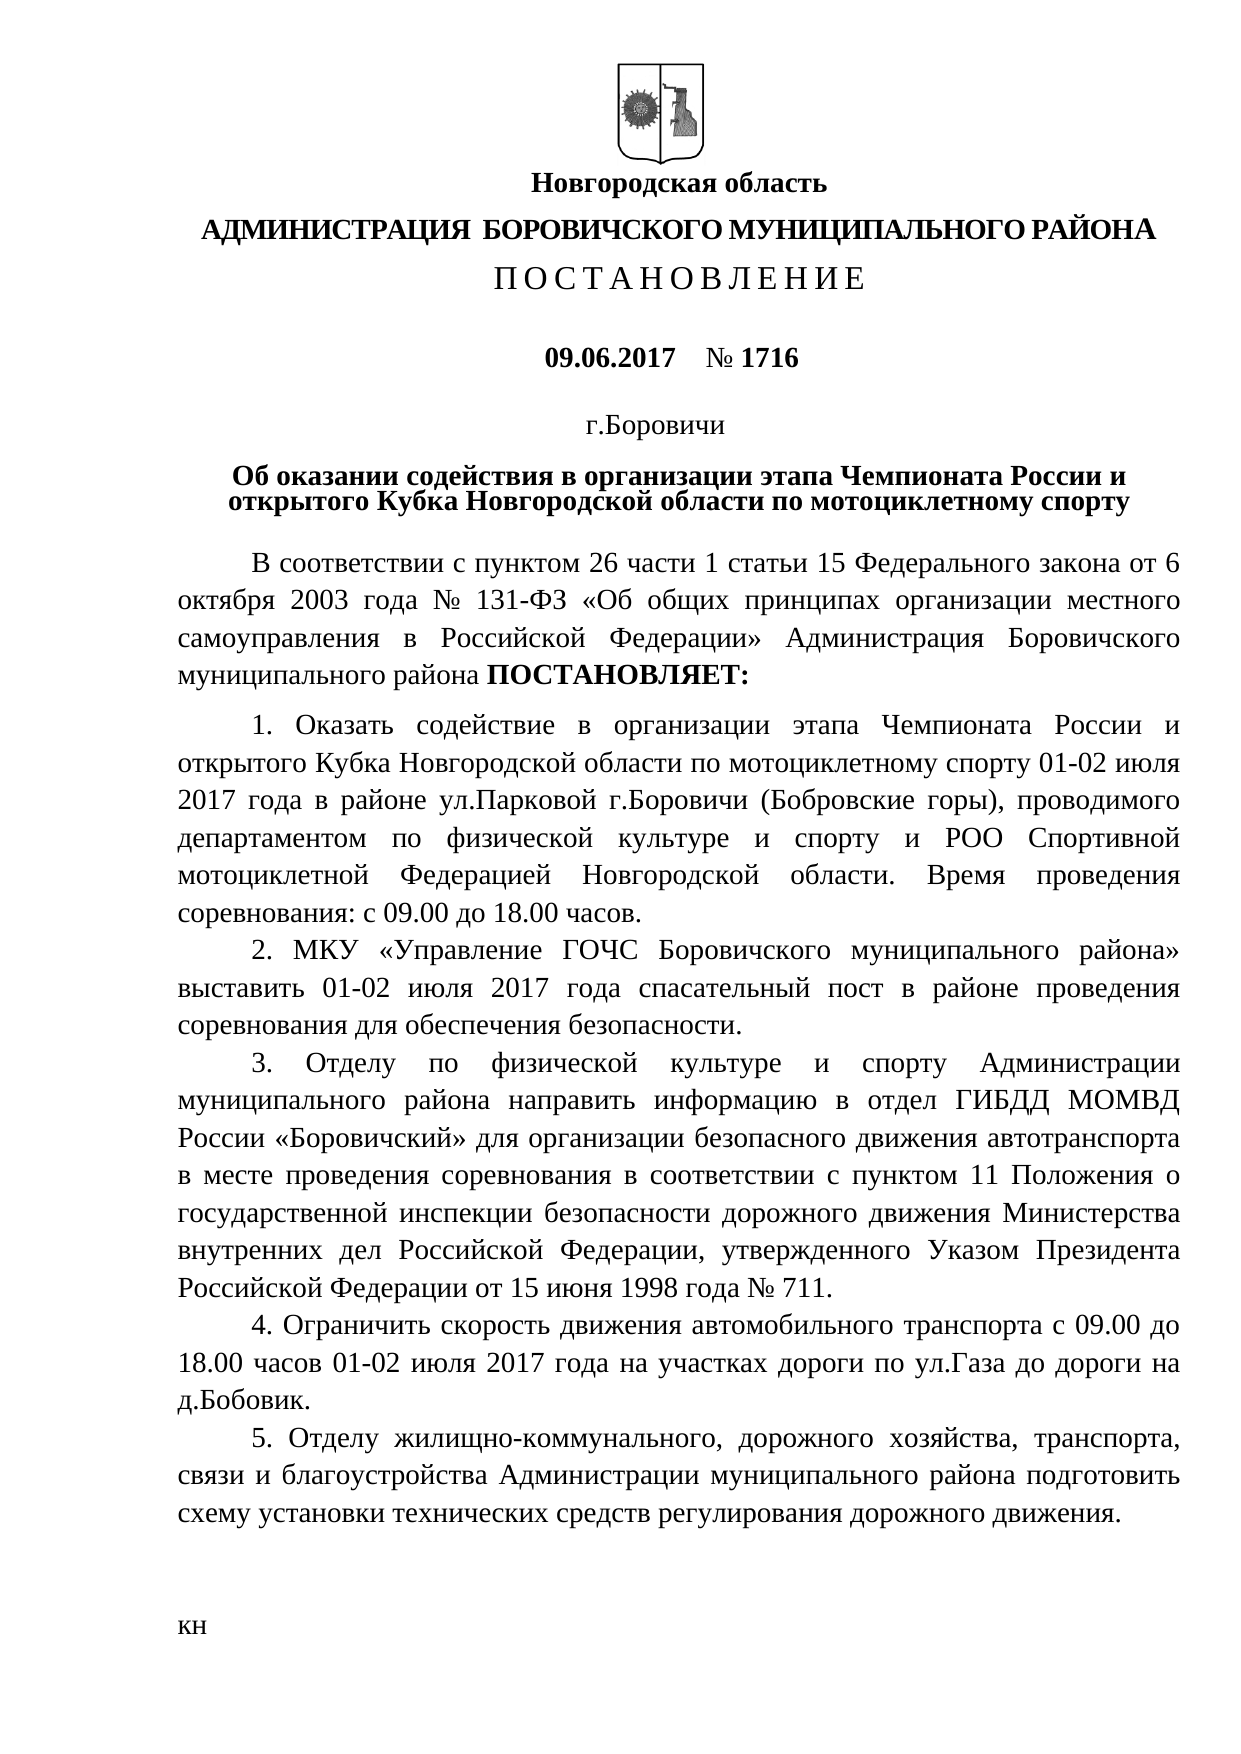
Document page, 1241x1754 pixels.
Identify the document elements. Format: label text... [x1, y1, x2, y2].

text В соответствии с пунктом 26 части 1 статьи 15 Федерального закона от 6 октября 2003 года № 131-ФЗ «Об общих принципах организации местного самоуправления в Российской Федерации» Администрация Боровичского муниципального района ПОСТАНОВЛЯЕТ: [177, 541, 1181, 691]
text 2. МКУ «Управление ГОЧС Боровичского муниципального района» выставить 01-02 июля 2017 года спасательный пост в районе проведения соревнования для обеспечения безопасности. [177, 928, 1181, 1041]
text АДМИНИСТРАЦИЯ БОРОВИЧСКОГО МУНИЦИПАЛЬНОГО РАЙОНА [177, 210, 1181, 246]
text 1. Оказать содействие в организации этапа Чемпионата России и открытого Кубка Новгородской области по мотоциклетному спорту 01-02 июля 2017 года в районе ул.Парковой г.Боровичи (Бобровские горы), проводимого департаментом по физической культуре и спорту и РОО Спортивной мотоциклетной Федерацией Новгородской области. Время проведения соревнования: с 09.00 до 18.00 часов. [177, 703, 1181, 928]
text 4. Ограничить скорость движения автомобильного транспорта с 09.00 до 18.00 часов 01-02 июля 2017 года на участках дороги по ул.Газа до дороги на д.Бобовик. [177, 1303, 1181, 1416]
text 3. Отделу по физической культуре и спорту Администрации муниципального района направить информацию в отдел ГИБДД МОМВД России «Боровичский» для организации безопасного движения автотранспорта в месте проведения соревнования в соответствии с пунктом 11 Положения о государственной инспекции безопасности дорожного движения Министерства внутренних дел Российской Федерации, утвержденного Указом Президента Российской Федерации от 15 июня 1998 года № 711. [177, 1041, 1181, 1303]
picture [615, 60, 709, 168]
text кн [177, 1603, 1181, 1641]
table_header 09.06.2017 [532, 340, 694, 374]
text 5. Отделу жилищно-коммунального, дорожного хозяйства, транспорта, связи и благоустройства Администрации муниципального района подготовить схему установки технических средств регулирования дорожного движения. [177, 1416, 1181, 1528]
text ПОСТАНОВЛЕНИЕ [177, 258, 1181, 297]
text Новгородская область [177, 173, 1181, 198]
table_header № 1716 [694, 340, 812, 374]
text открытого Кубка Новгородской области по мотоциклетному спорту [177, 491, 1181, 516]
text г.Боровичи [177, 407, 1181, 441]
text Об оказании содействия в организации этапа Чемпионата России и [177, 466, 1181, 491]
